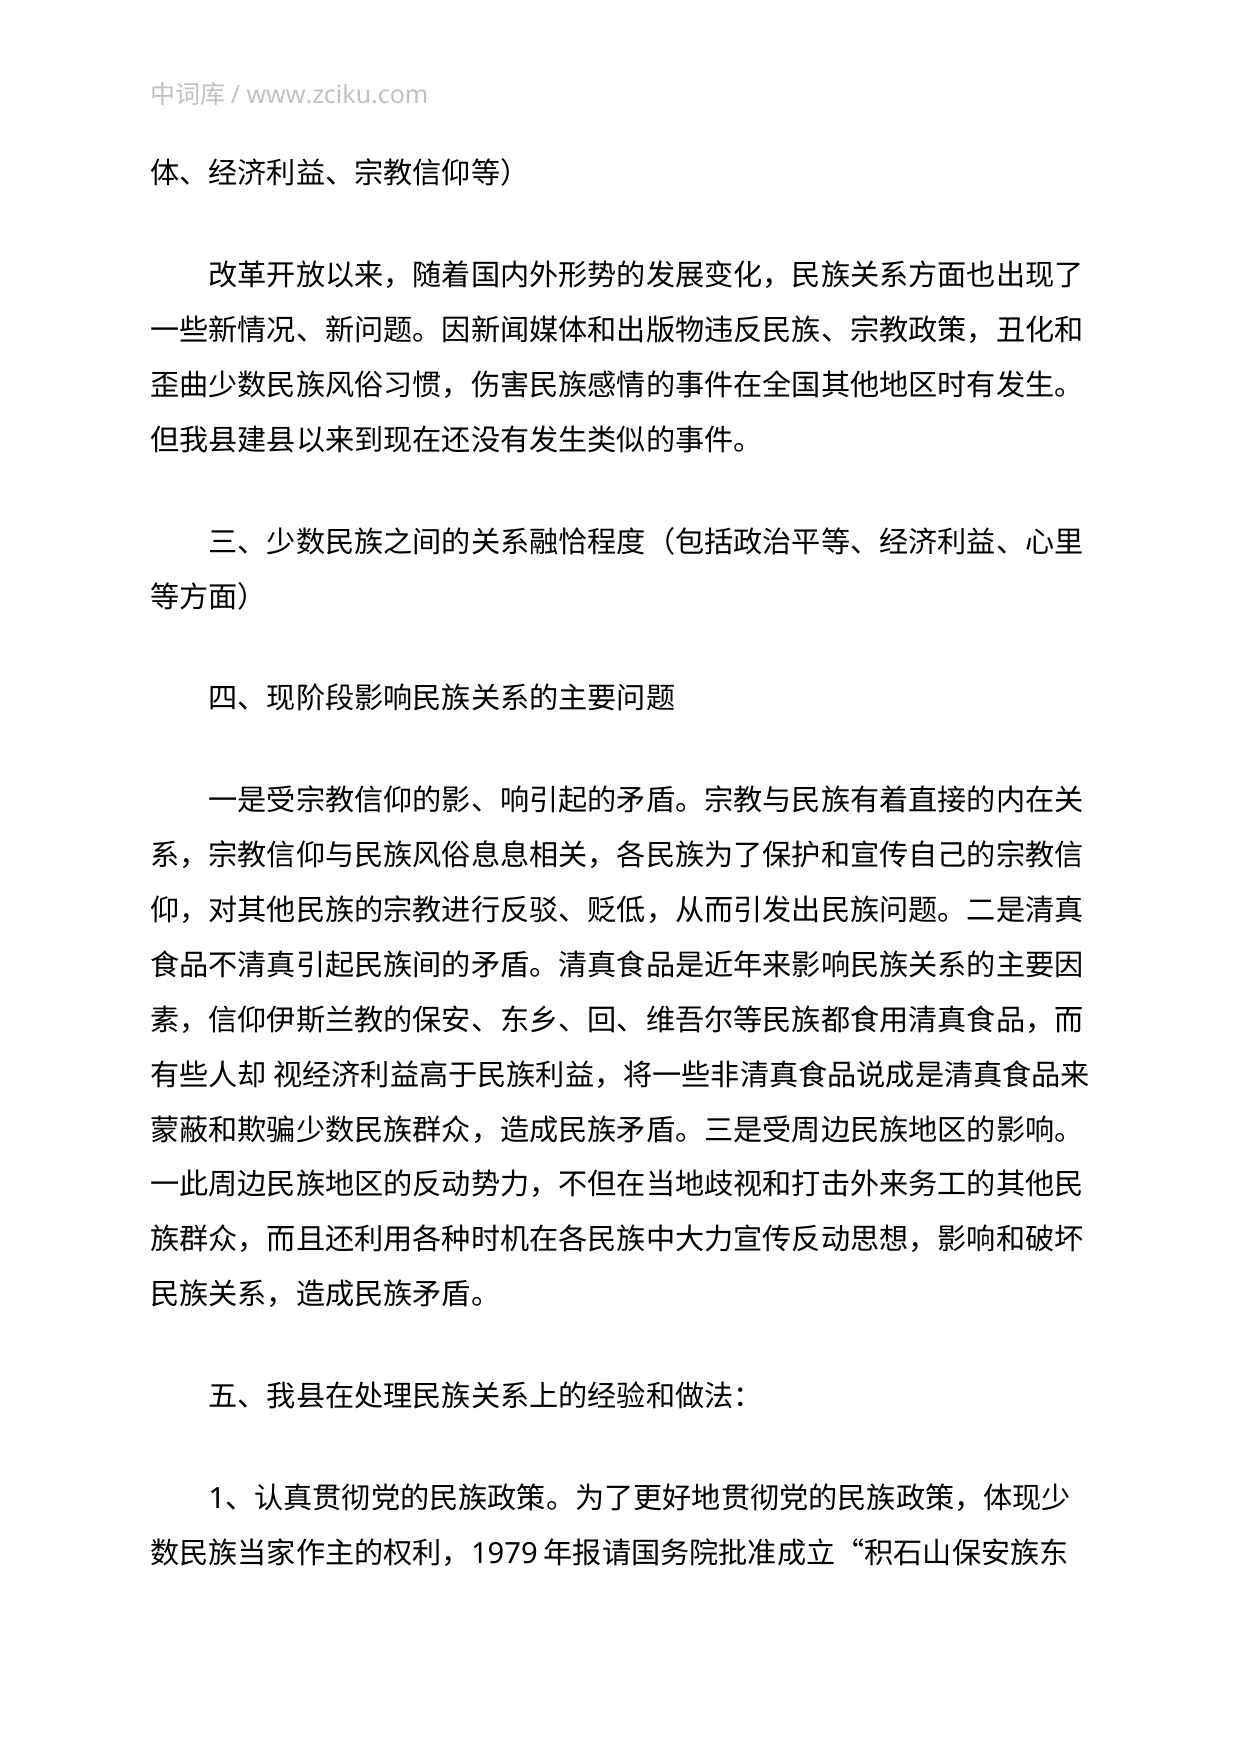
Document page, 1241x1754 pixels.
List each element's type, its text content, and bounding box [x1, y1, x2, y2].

text 五、我县在处理民族关系上的经验和做法： [150, 1372, 1090, 1415]
text 四、现阶段影响民族关系的主要问题 [150, 675, 1090, 717]
text 改革开放以来，随着国内外形势的发展变化，民族关系方面也出现了一些新情况、新问题。因新闻媒体和出版物违反民族、宗教政策，丑化和歪曲少数民族风俗习惯，伤害民族感情的事件在全国其他地区时有发生。但我县建县以来到现在还没有发生类似的事件。 [150, 252, 1090, 459]
text 三、少数民族之间的关系融恰程度（包括政治平等、经济利益、心里等方面） [150, 518, 1090, 615]
text 一是受宗教信仰的影、响引起的矛盾。宗教与民族有着直接的内在关系，宗教信仰与民族风俗息息相关，各民族为了保护和宣传自己的宗教信仰，对其他民族的宗教进行反驳、贬低，从而引发出民族问题。二是清真食品不清真引起民族间的矛盾。清真食品是近年来影响民族关系的主要因素，信仰伊斯兰教的保安、东乡、回、维吾尔等民族都食用清真食品，而有些人却 视经济利益高于民族利益，将一些非清真食品说成是清真食品来蒙蔽和欺骗少数民族群众，造成民族矛盾。三是受周边民族地区的影响。一此周边民族地区的反动势力，不但在当地歧视和打击外来务工的其他民族群众，而且还利用各种时机在各民族中大力宣传反动思想，影响和破坏民族关系，造成民族矛盾。 [150, 777, 1090, 1313]
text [150, 1474, 1090, 1572]
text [150, 150, 1090, 192]
